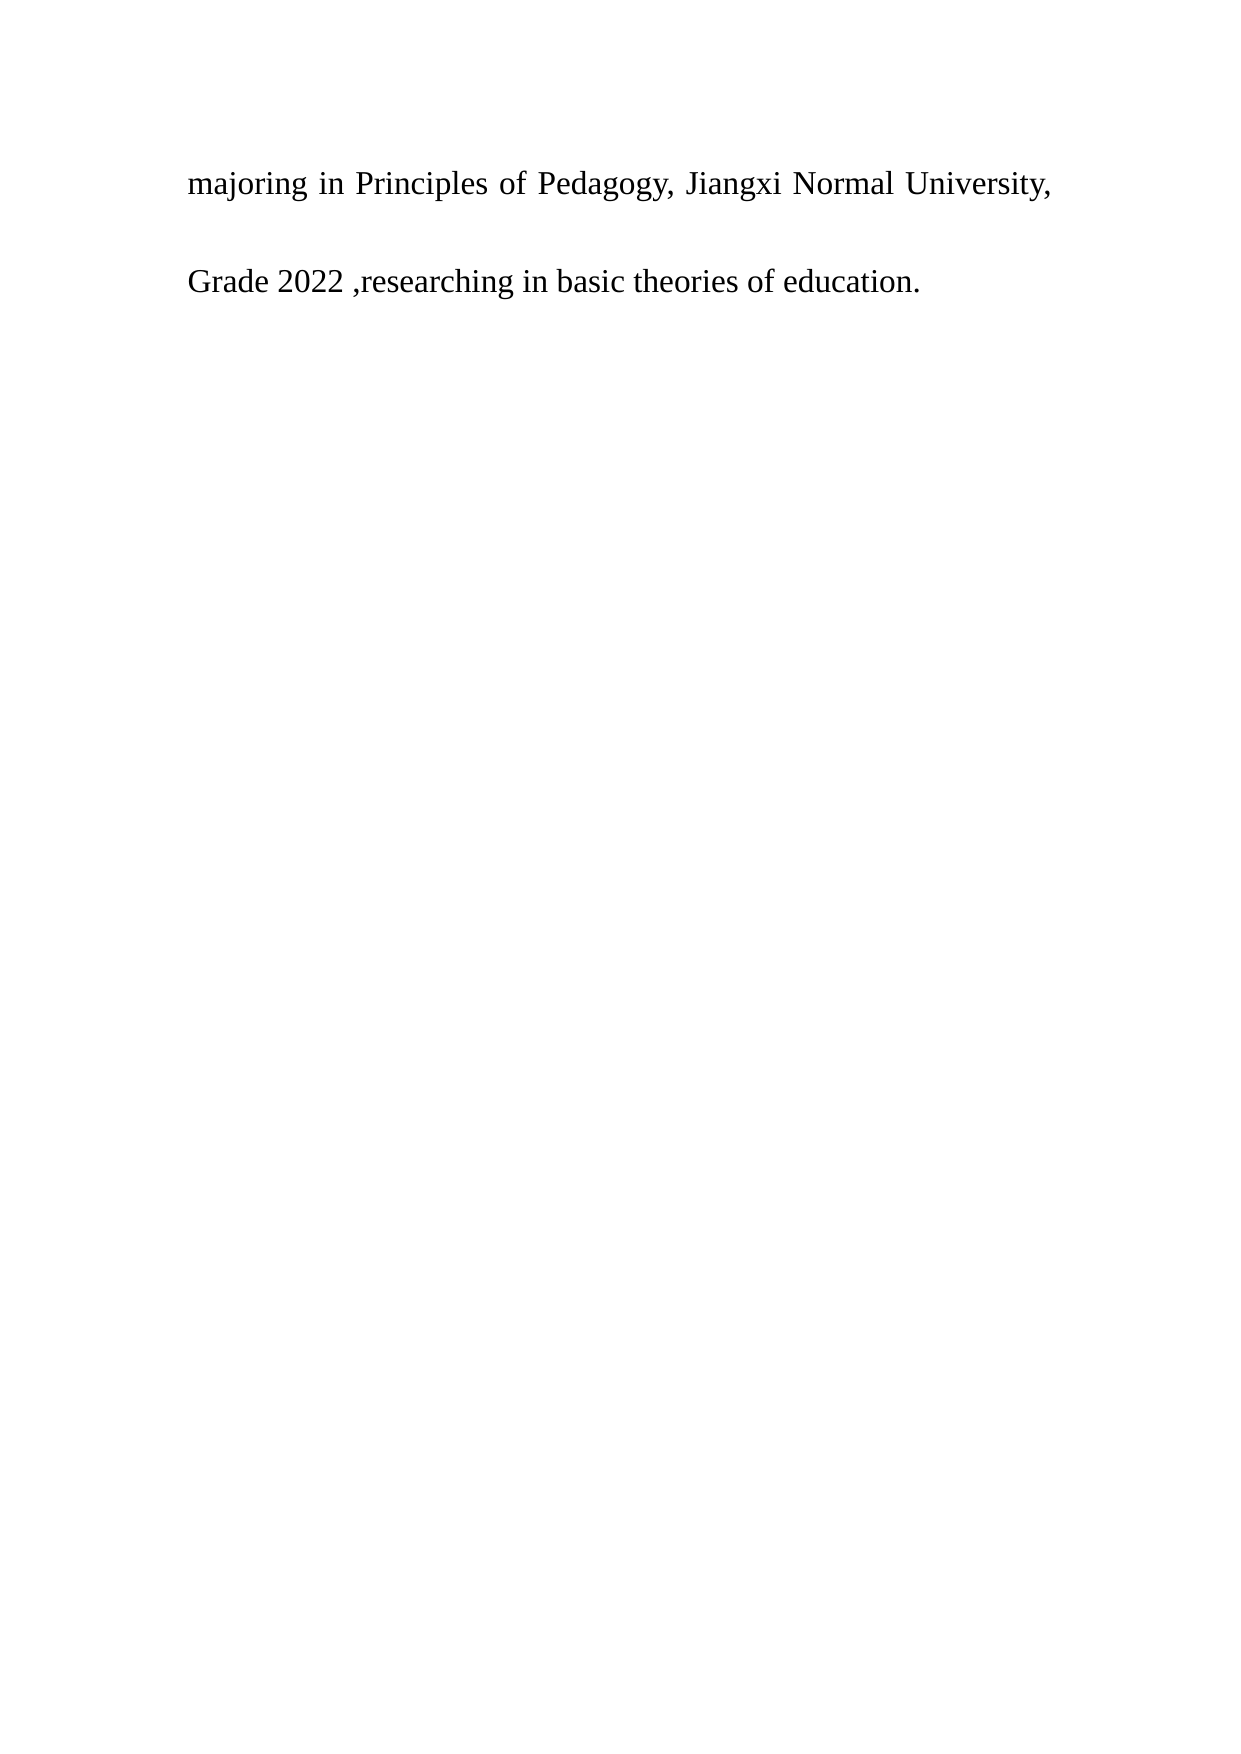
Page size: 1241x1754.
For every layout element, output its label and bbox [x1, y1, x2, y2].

text [187, 150, 1053, 312]
